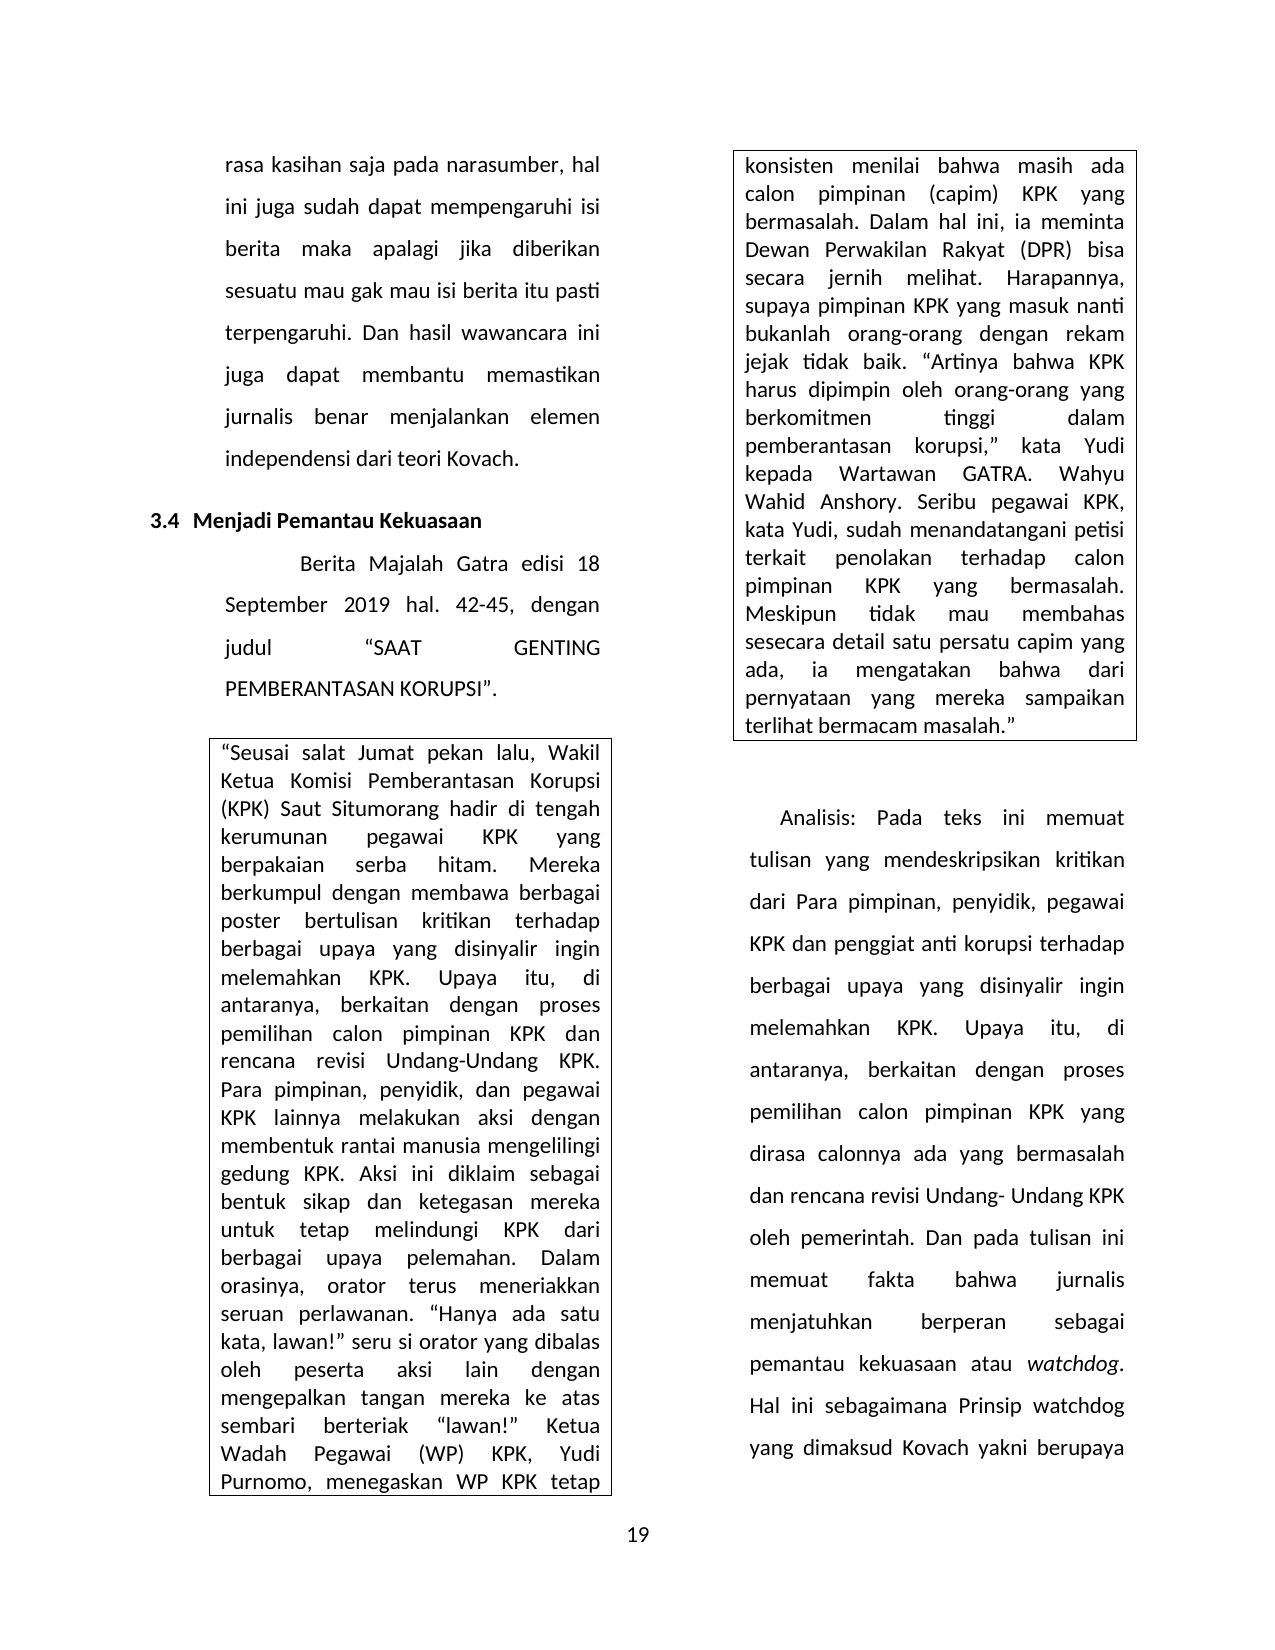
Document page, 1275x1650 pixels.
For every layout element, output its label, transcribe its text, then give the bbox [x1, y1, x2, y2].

table_header “Seusai salat Jumat pekan lalu, Wakil Ketua Komisi Pemberantasan Korupsi (KPK) Saut Situmorang hadir di tengah kerumunan pegawai KPK yang berpakaian serba hitam. Mereka berkumpul dengan membawa berbagai poster bertulisan kritikan terhadap berbagai upaya yang disinyalir ingin melemahkan KPK. Upaya itu, di antaranya, berkaitan dengan proses pemilihan calon pimpinan KPK dan rencana revisi Undang-Undang KPK. Para pimpinan, penyidik, dan pegawai KPK lainnya melakukan aksi dengan membentuk rantai manusia mengelilingi gedung KPK. Aksi ini diklaim sebagai bentuk sikap dan ketegasan mereka untuk tetap melindungi KPK dari berbagai upaya pelemahan. Dalam orasinya, orator terus meneriakkan seruan perlawanan. “Hanya ada satu kata, lawan!” seru si orator yang dibalas oleh peserta aksi lain dengan mengepalkan tangan mereka ke atas sembari berteriak “lawan!” Ketua Wadah Pegawai (WP) KPK, Yudi Purnomo, menegaskan WP KPK tetap konsisten menilai bahwa masih ada calon pimpinan (capim) KPK yang bermasalah. Dalam hal ini, ia meminta Dewan Perwakilan Rakyat (DPR) bisa secara jernih melihat. Harapannya, supaya pimpinan KPK yang masuk nanti bukanlah orang-orang dengan rekam jejak tidak baik. “Artinya bahwa KPK harus dipimpin oleh orang-orang yang berkomitmen tinggi dalam pemberantasan korupsi,” kata Yudi kepada Wartawan GATRA. Wahyu Wahid Anshory. Seribu pegawai KPK, kata Yudi, sudah menandatangani petisi terkait penolakan terhadap calon pimpinan KPK yang bermasalah. Meskipun tidak mau membahas sesecara detail satu persatu capim yang ada, ia mengatakan bahwa dari pernyataan yang mereka sampaikan terlihat bermacam masalah.” [210, 739, 611, 1495]
table_header “Seusai salat Jumat pekan lalu, Wakil Ketua Komisi Pemberantasan Korupsi (KPK) Saut Situmorang hadir di tengah kerumunan pegawai KPK yang berpakaian serba hitam. Mereka berkumpul dengan membawa berbagai poster bertulisan kritikan terhadap berbagai upaya yang disinyalir ingin melemahkan KPK. Upaya itu, di antaranya, berkaitan dengan proses pemilihan calon pimpinan KPK dan rencana revisi Undang-Undang KPK. Para pimpinan, penyidik, dan pegawai KPK lainnya melakukan aksi dengan membentuk rantai manusia mengelilingi gedung KPK. Aksi ini diklaim sebagai bentuk sikap dan ketegasan mereka untuk tetap melindungi KPK dari berbagai upaya pelemahan. Dalam orasinya, orator terus meneriakkan seruan perlawanan. “Hanya ada satu kata, lawan!” seru si orator yang dibalas oleh peserta aksi lain dengan mengepalkan tangan mereka ke atas sembari berteriak “lawan!” Ketua Wadah Pegawai (WP) KPK, Yudi Purnomo, menegaskan WP KPK tetap konsisten menilai bahwa masih ada calon pimpinan (capim) KPK yang bermasalah. Dalam hal ini, ia meminta Dewan Perwakilan Rakyat (DPR) bisa secara jernih melihat. Harapannya, supaya pimpinan KPK yang masuk nanti bukanlah orang-orang dengan rekam jejak tidak baik. “Artinya bahwa KPK harus dipimpin oleh orang-orang yang berkomitmen tinggi dalam pemberantasan korupsi,” kata Yudi kepada Wartawan GATRA. Wahyu Wahid Anshory. Seribu pegawai KPK, kata Yudi, sudah menandatangani petisi terkait penolakan terhadap calon pimpinan KPK yang bermasalah. Meskipun tidak mau membahas sesecara detail satu persatu capim yang ada, ia mengatakan bahwa dari pernyataan yang mereka sampaikan terlihat bermacam masalah.” [734, 151, 1136, 739]
subtitle Menjadi Pemantau Kekuasaan [150, 507, 601, 535]
text Berita Majalah Gatra edisi 18 September 2019 hal. 42-45, dengan judul “SAAT GENTING PEMBERANTASAN KORUPSI”. [225, 549, 601, 703]
